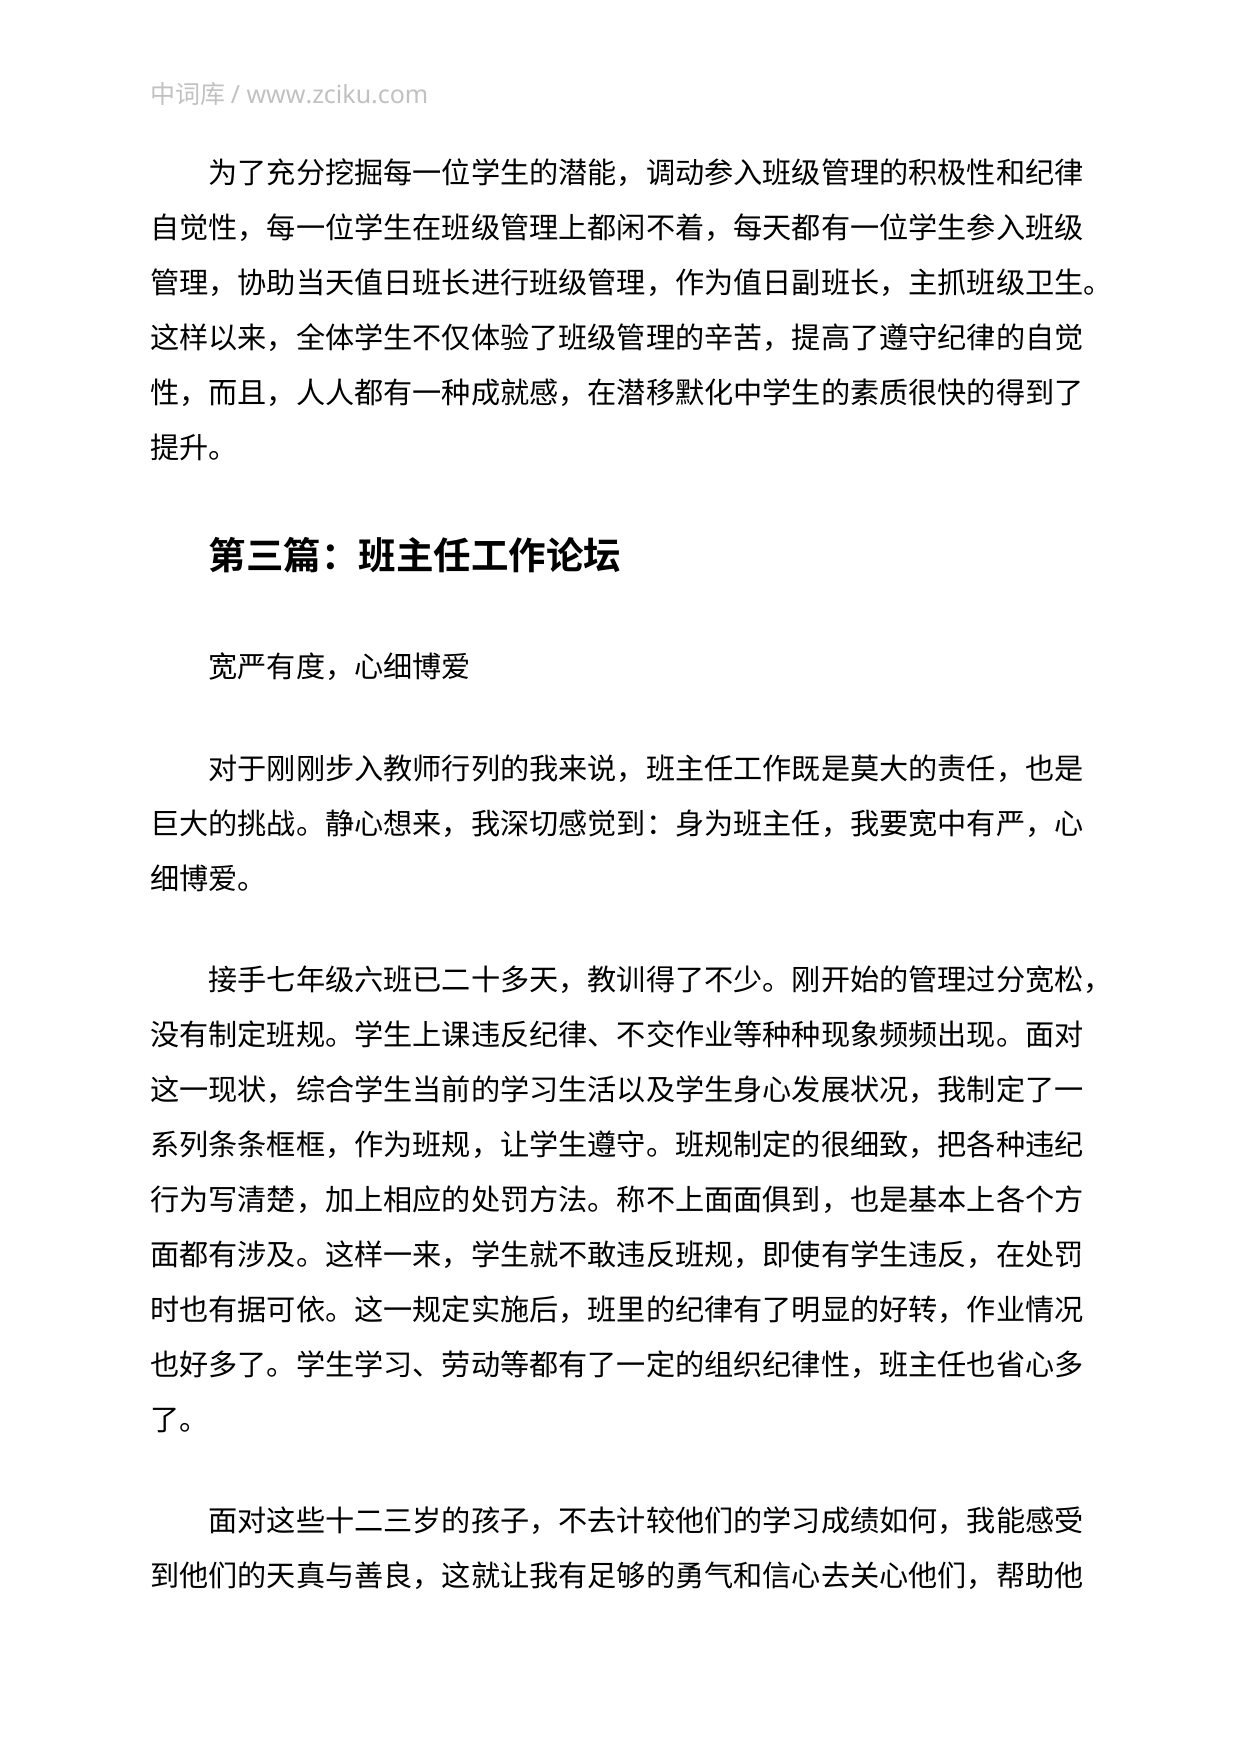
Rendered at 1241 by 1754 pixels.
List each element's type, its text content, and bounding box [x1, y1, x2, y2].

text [150, 1498, 1090, 1595]
text 宽严有度，心细博爱 [150, 644, 1090, 686]
text 接手七年级六班已二十多天，教训得了不少。刚开始的管理过分宽松，没有制定班规。学生上课违反纪律、不交作业等种种现象频频出现。面对这一现状，综合学生当前的学习生活以及学生身心发展状况，我制定了一系列条条框框，作为班规，让学生遵守。班规制定的很细致，把各种违纪行为写清楚，加上相应的处罚方法。称不上面面俱到，也是基本上各个方面都有涉及。这样一来，学生就不敢违反班规，即使有学生违反，在处罚时也有据可依。这一规定实施后，班里的纪律有了明显的好转，作业情况也好多了。学生学习、劳动等都有了一定的组织纪律性，班主任也省心多了。 [150, 957, 1090, 1438]
text 对于刚刚步入教师行列的我来说，班主任工作既是莫大的责任，也是巨大的挑战。静心想来，我深切感觉到：身为班主任，我要宽中有严，心细博爱。 [150, 745, 1090, 897]
text 第三篇：班主任工作论坛 [150, 526, 1090, 581]
text 为了充分挖掘每一位学生的潜能，调动参入班级管理的积极性和纪律自觉性，每一位学生在班级管理上都闲不着，每天都有一位学生参入班级管理，协助当天值日班长进行班级管理，作为值日副班长，主抓班级卫生。这样以来，全体学生不仅体验了班级管理的辛苦，提高了遵守纪律的自觉性，而且，人人都有一种成就感，在潜移默化中学生的素质很快的得到了提升。 [150, 150, 1090, 467]
